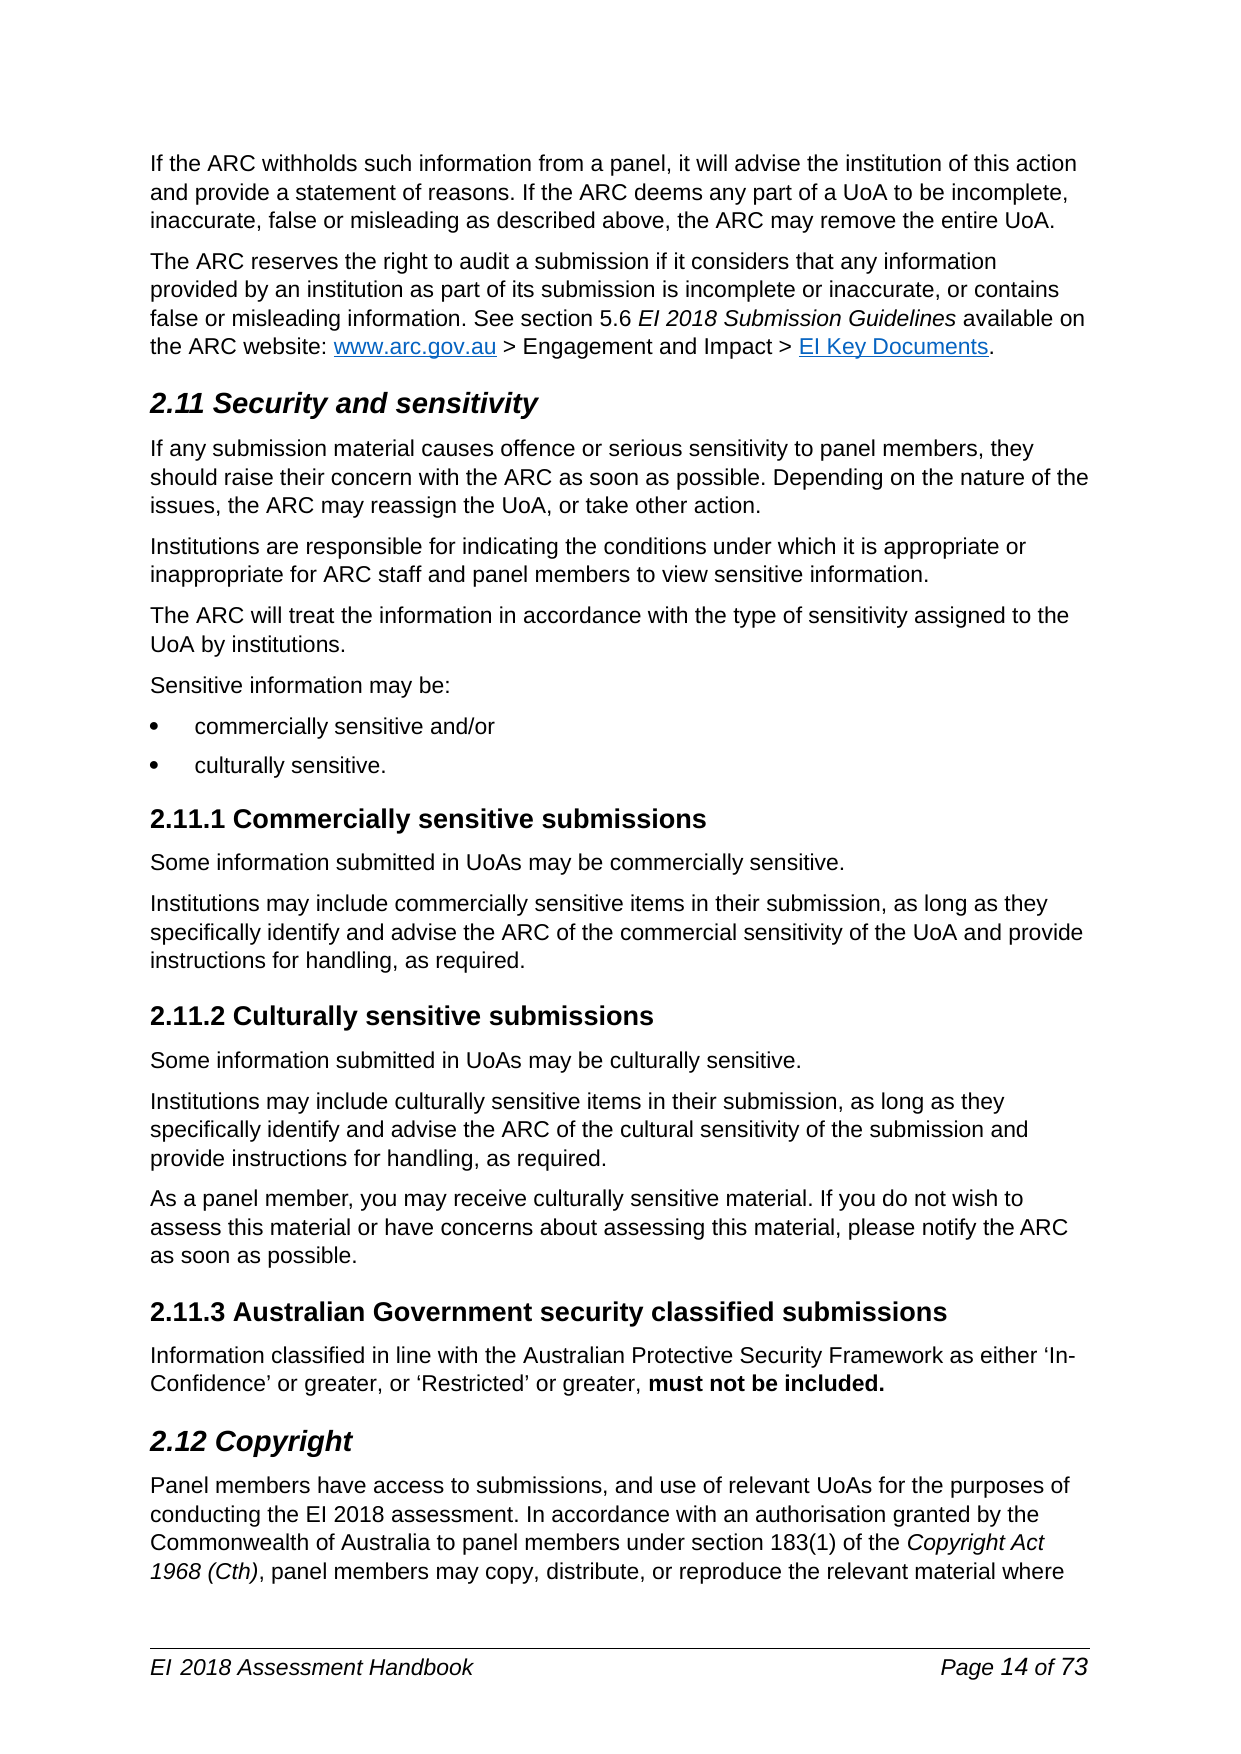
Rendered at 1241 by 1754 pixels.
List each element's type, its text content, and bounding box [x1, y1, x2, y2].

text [150, 1472, 1090, 1584]
text Some information submitted in UoAs may be culturally sensitive. [150, 1047, 1090, 1073]
text If the ARC withholds such information from a panel, it will advise the institution of this action and provide a statement of reasons. If the ARC deems any part of a UoA to be incomplete, inaccurate, false or misleading as described above, the ARC may remove the entire UoA. [150, 150, 1090, 233]
subtitle 2.11.3 Australian Government security classified submissions [150, 1296, 1090, 1327]
text Institutions may include culturally sensitive items in their submission, as long as they specifically identify and advise the ARC of the cultural sensitivity of the submission and provide instructions for handling, as required. [150, 1088, 1090, 1171]
text Information classified in line with the Australian Protective Security Framework as either ‘In-Confidence’ or greater, or ‘Restricted’ or greater, must not be included. [150, 1342, 1090, 1397]
text As a panel member, you may receive culturally sensitive material. If you do not wish to assess this material or have concerns about assessing this material, please notify the ARC as soon as possible. [150, 1185, 1090, 1269]
text Institutions are responsible for indicating the conditions under which it is appropriate or inappropriate for ARC staff and panel members to view sensitive information. [150, 533, 1090, 588]
list culturally sensitive. [150, 752, 1090, 778]
subtitle 2.11.1 Commercially sensitive submissions [150, 803, 1090, 834]
text Some information submitted in UoAs may be commercially sensitive. [150, 849, 1090, 876]
text Sensitive information may be: [150, 672, 1090, 698]
subtitle 2.12 Copyright [150, 1424, 1090, 1457]
list commercially sensitive and/or [150, 713, 1090, 739]
subtitle 2.11.2 Culturally sensitive submissions [150, 1000, 1090, 1032]
text The ARC reserves the right to audit a submission if it considers that any information provided by an institution as part of its submission is incomplete or inaccurate, or contains false or misleading information. See section 5.6 EI 2018 Submission Guidelines available on the ARC website: www.arc.gov.au > Engagement and Impact > EI Key Documents. [150, 248, 1090, 359]
text The ARC will treat the information in accordance with the type of sensitivity assigned to the UoA by institutions. [150, 602, 1090, 657]
text If any submission material causes offence or serious sensitivity to panel members, they should raise their concern with the ARC as soon as possible. Depending on the nature of the issues, the ARC may reassign the UoA, or take other action. [150, 435, 1090, 518]
text Institutions may include commercially sensitive items in their submission, as long as they specifically identify and advise the ARC of the commercial sensitivity of the UoA and provide instructions for handling, as required. [150, 890, 1090, 973]
subtitle 2.11 Security and sensitivity [150, 387, 1090, 420]
